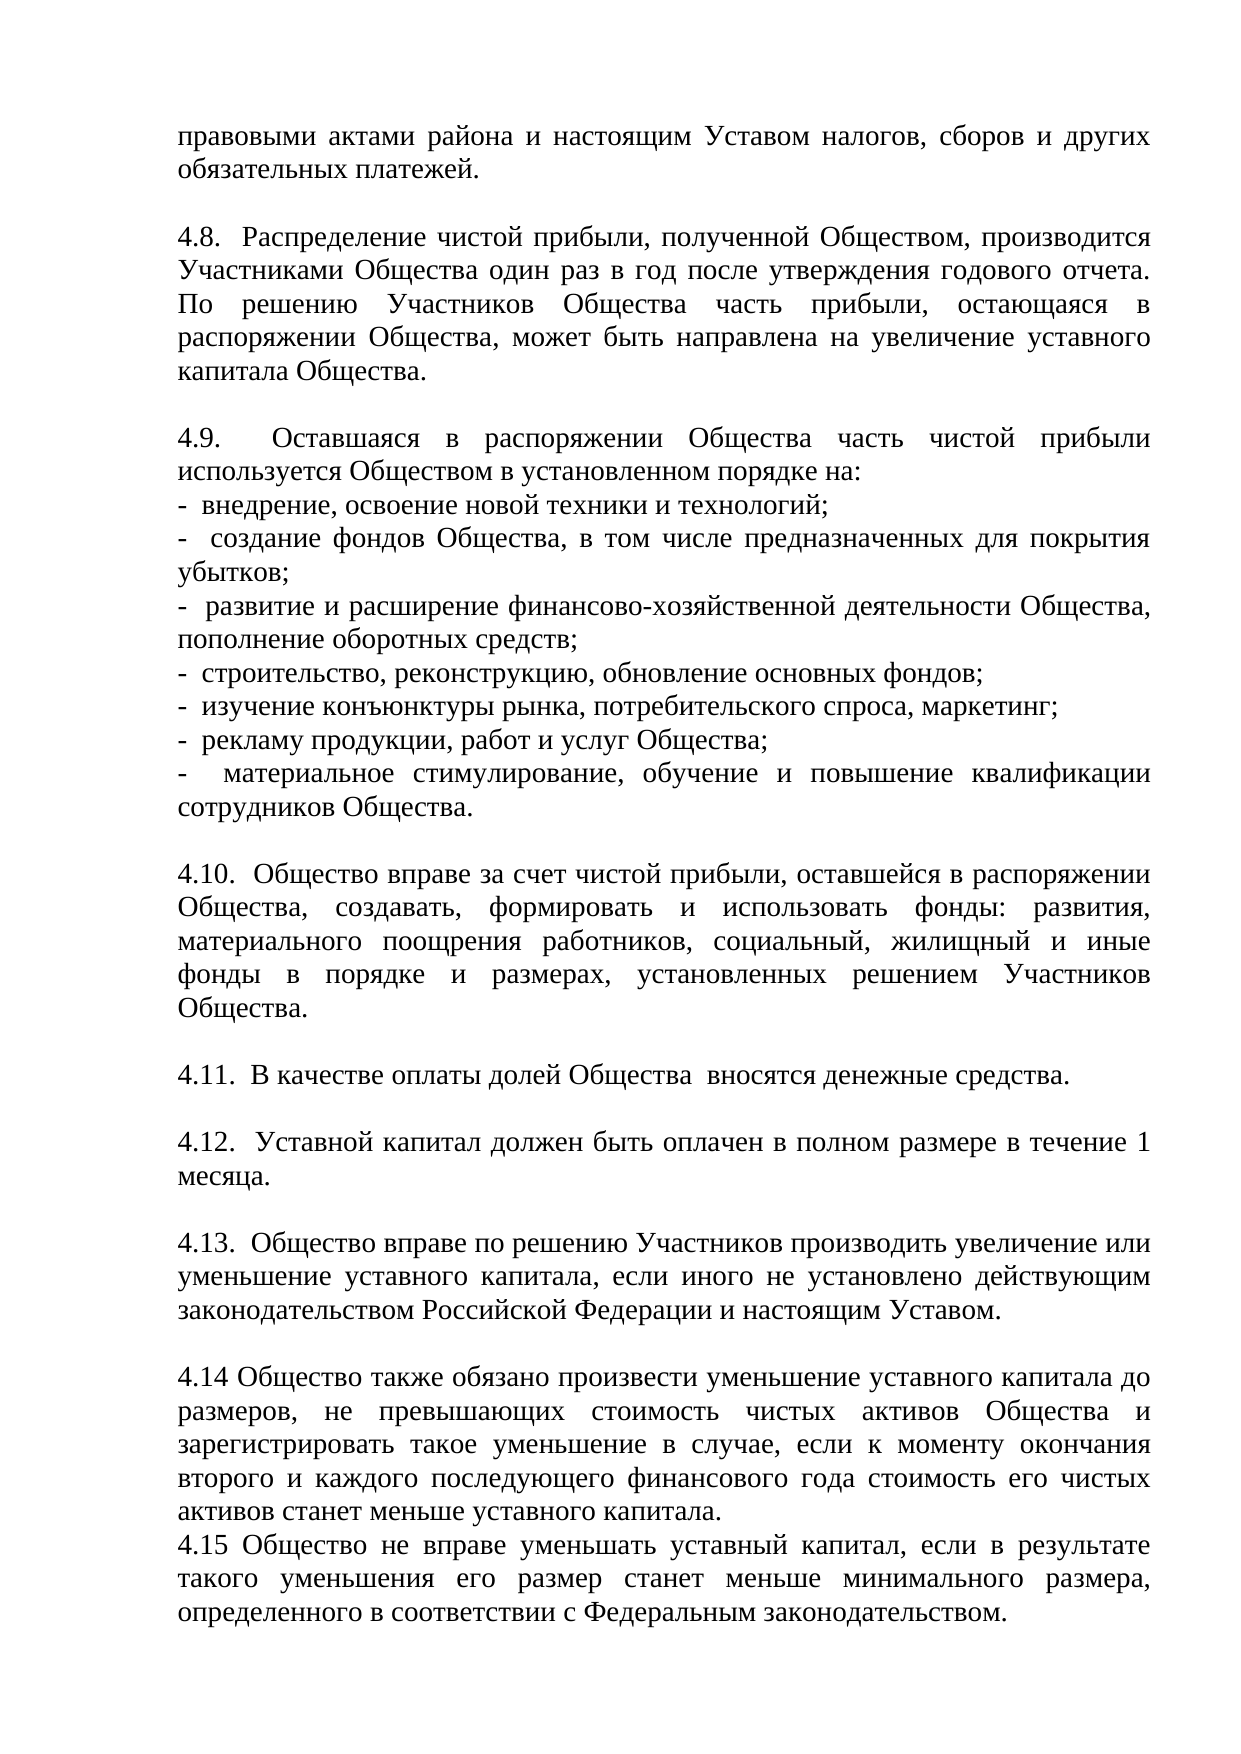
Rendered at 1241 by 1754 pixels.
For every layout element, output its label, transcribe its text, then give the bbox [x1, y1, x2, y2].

text - строительство, реконструкцию, обновление основных фондов; [177, 655, 1152, 688]
text 4.8. Распределение чистой прибыли, полученной Обществом, производится Участниками Общества один раз в год после утверждения годового отчета. По решению Участников Общества часть прибыли, остающаяся в распоряжении Общества, может быть направлена на увеличение уставного капитала Общества. [177, 219, 1152, 386]
text - материальное стимулирование, обучение и повышение квалификации сотрудников Общества. [177, 755, 1152, 822]
text - рекламу продукции, работ и услуг Общества; [177, 722, 1152, 755]
text 4.9. Оставшаяся в распоряжении Общества часть чистой прибыли используется Обществом в установленном порядке на: [177, 420, 1152, 487]
text - создание фондов Общества, в том числе предназначенных для покрытия убытков; [177, 521, 1152, 588]
text 4.15 Общество не вправе уменьшать уставный капитал, если в результате такого уменьшения его размер станет меньше минимального размера, определенного в соответствии с Федеральным законодательством. [177, 1527, 1152, 1627]
text 4.12. Уставной капитал должен быть оплачен в полном размере в течение 1 месяца. [177, 1124, 1152, 1191]
text - внедрение, освоение новой техники и технологий; [177, 487, 1152, 521]
text - развитие и расширение финансово-хозяйственной деятельности Общества, пополнение оборотных средств; [177, 588, 1152, 655]
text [177, 118, 1152, 185]
text - изучение конъюнктуры рынка, потребительского спроса, маркетинг; [177, 688, 1152, 722]
text 4.14 Общество также обязано произвести уменьшение уставного капитала до размеров, не превышающих стоимость чистых активов Общества и зарегистрировать такое уменьшение в случае, если к моменту окончания второго и каждого последующего финансового года стоимость его чистых активов станет меньше уставного капитала. [177, 1359, 1152, 1527]
text 4.10. Общество вправе за счет чистой прибыли, оставшейся в распоряжении Общества, создавать, формировать и использовать фонды: развития, материального поощрения работников, социальный, жилищный и иные фонды в порядке и размерах, установленных решением Участников Общества. [177, 856, 1152, 1024]
text 4.11. В качестве оплаты долей Общества вносятся денежные средства. [177, 1057, 1152, 1091]
text 4.13. Общество вправе по решению Участников производить увеличение или уменьшение уставного капитала, если иного не установлено действующим законодательством Российской Федерации и настоящим Уставом. [177, 1225, 1152, 1326]
